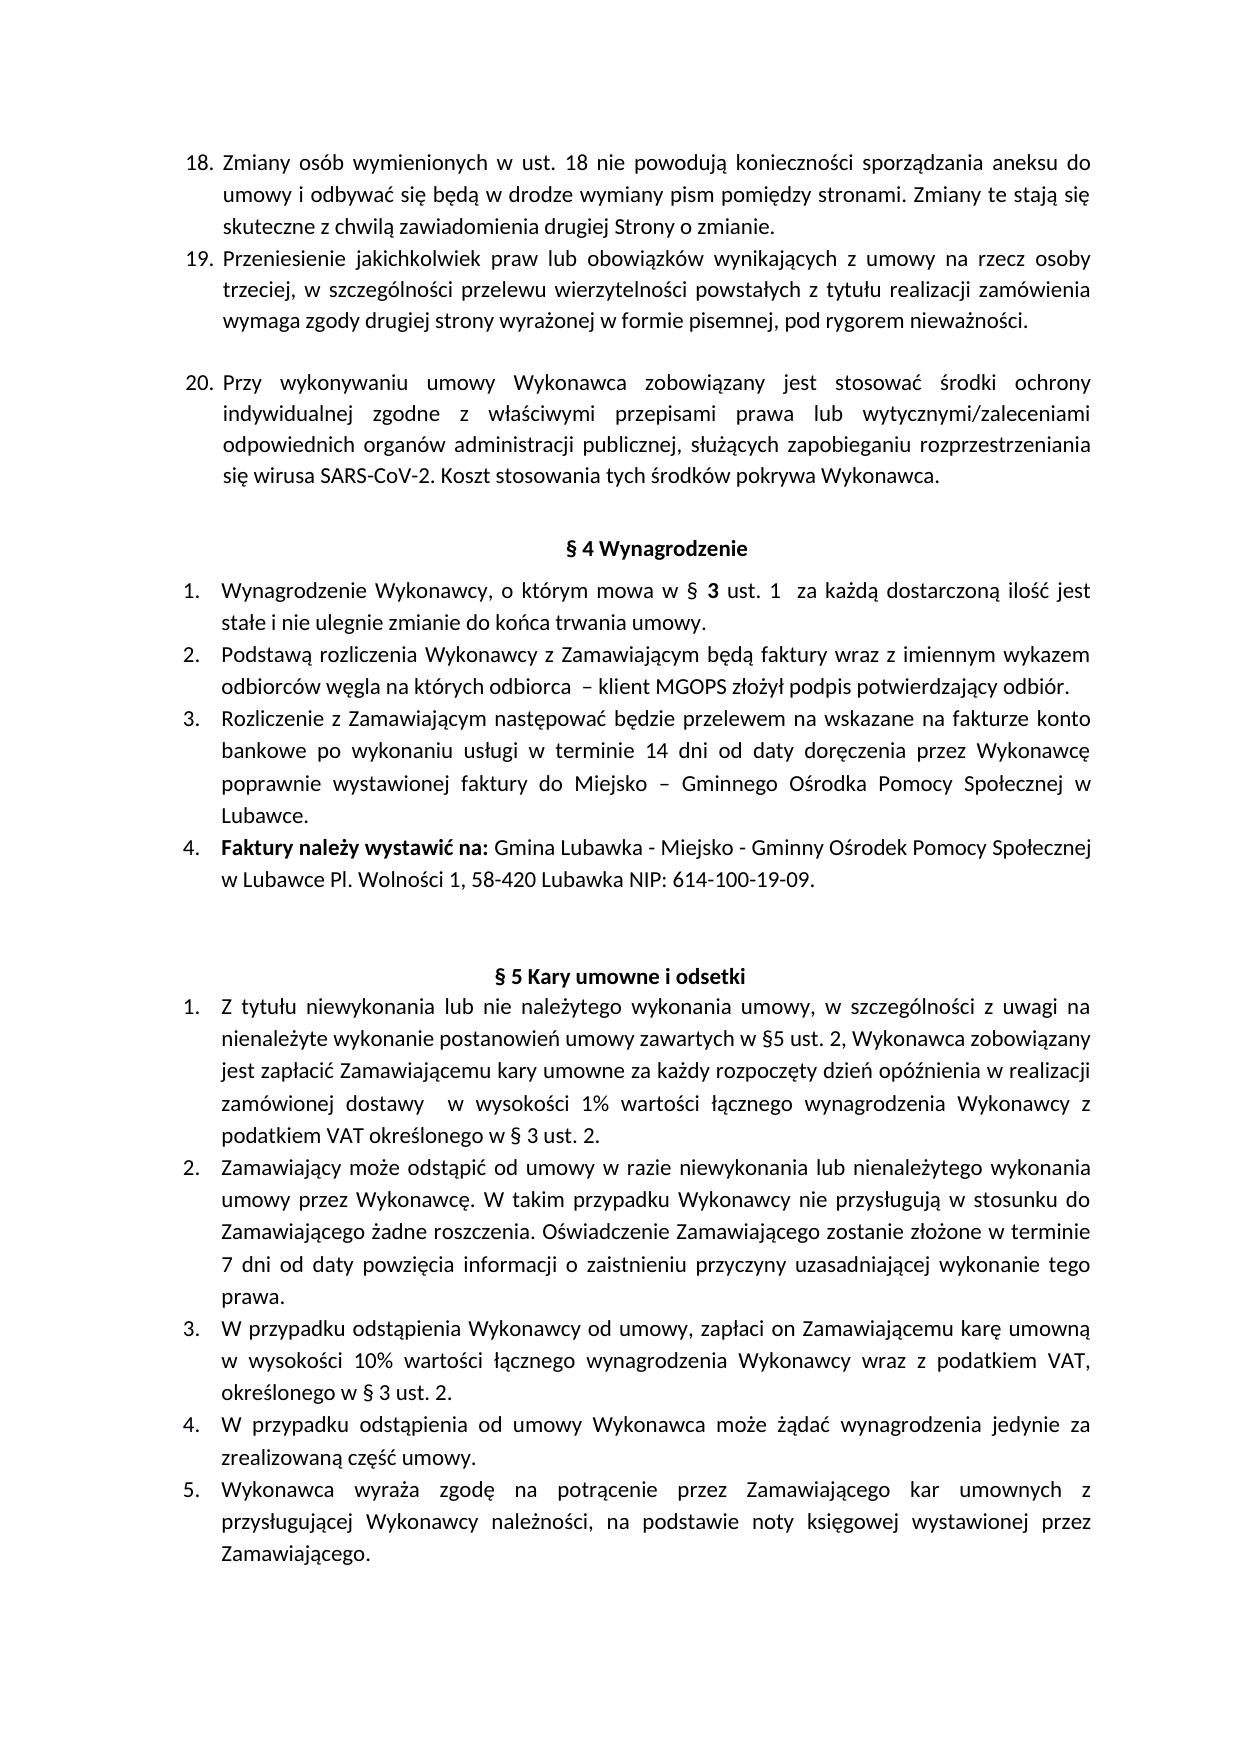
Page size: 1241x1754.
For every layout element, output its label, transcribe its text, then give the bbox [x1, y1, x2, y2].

list Faktury należy wystawić na: Gmina Lubawka - Miejsko - Gminny Ośrodek Pomocy Społecznej w Lubawce Pl. Wolności 1, 58-420 Lubawka NIP: 614-100-19-09. [183, 833, 1092, 893]
list W przypadku odstąpienia od umowy Wykonawca może żądać wynagrodzenia jedynie za zrealizowaną część umowy. [183, 1411, 1092, 1471]
list Przy wykonywaniu umowy Wykonawca zobowiązany jest stosować środki ochrony indywidualnej zgodne z właściwymi przepisami prawa lub wytycznymi/zaleceniami odpowiednich organów administracji publicznej, służących zapobieganiu rozprzestrzeniania się wirusa SARS-CoV-2. Koszt stosowania tych środków pokrywa Wykonawca. [185, 368, 1092, 489]
list Rozliczenie z Zamawiającym następować będzie przelewem na wskazane na fakturze konto bankowe po wykonaniu usługi w terminie 14 dni od daty doręczenia przez Wykonawcę poprawnie wystawionej faktury do Miejsko – Gminnego Ośrodka Pomocy Społecznej w Lubawce. [183, 704, 1092, 829]
list Z tytułu niewykonania lub nie należytego wykonania umowy, w szczególności z uwagi na nienależyte wykonanie postanowień umowy zawartych w §5 ust. 2, Wykonawca zobowiązany jest zapłacić Zamawiającemu kary umowne za każdy rozpoczęty dzień opóźnienia w realizacji zamówionej dostawy w wysokości 1% wartości łącznego wynagrodzenia Wykonawcy z podatkiem VAT określonego w § 3 ust. 2. [183, 992, 1092, 1149]
list Przeniesienie jakichkolwiek praw lub obowiązków wynikających z umowy na rzecz osoby trzeciej, w szczególności przelewu wierzytelności powstałych z tytułu realizacji zamówienia wymaga zgody drugiej strony wyrażonej w formie pisemnej, pod rygorem nieważności. [185, 244, 1092, 334]
list Wykonawca wyraża zgodę na potrącenie przez Zamawiającego kar umownych z przysługującej Wykonawcy należności, na podstawie noty księgowej wystawionej przez Zamawiającego. [183, 1475, 1092, 1567]
list Wynagrodzenie Wykonawcy, o którym mowa w § 3 ust. 1 za każdą dostarczoną ilość jest stałe i nie ulegnie zmianie do końca trwania umowy. [183, 576, 1092, 636]
list Podstawą rozliczenia Wykonawcy z Zamawiającym będą faktury wraz z imiennym wykazem odbiorców węgla na których odbiorca – klient MGOPS złożył podpis potwierdzający odbiór. [183, 640, 1092, 700]
list Zamawiający może odstąpić od umowy w razie niewykonania lub nienależytego wykonania umowy przez Wykonawcę. W takim przypadku Wykonawcy nie przysługują w stosunku do Zamawiającego żadne roszczenia. Oświadczenie Zamawiającego zostanie złożone w terminie 7 dni od daty powzięcia informacji o zaistnieniu przyczyny uzasadniającej wykonanie tego prawa. [183, 1153, 1092, 1310]
list W przypadku odstąpienia Wykonawcy od umowy, zapłaci on Zamawiającemu karę umowną w wysokości 10% wartości łącznego wynagrodzenia Wykonawcy wraz z podatkiem VAT, określonego w § 3 ust. 2. [183, 1314, 1092, 1406]
text § 5 Kary umowne i odsetki [148, 962, 1092, 990]
list Zmiany osób wymienionych w ust. 18 nie powodują konieczności sporządzania aneksu do umowy i odbywać się będą w drodze wymiany pism pomiędzy stronami. Zmiany te stają się skuteczne z chwilą zawiadomienia drugiej Strony o zmianie. [185, 148, 1092, 240]
text § 4 Wynagrodzenie [221, 534, 1092, 562]
